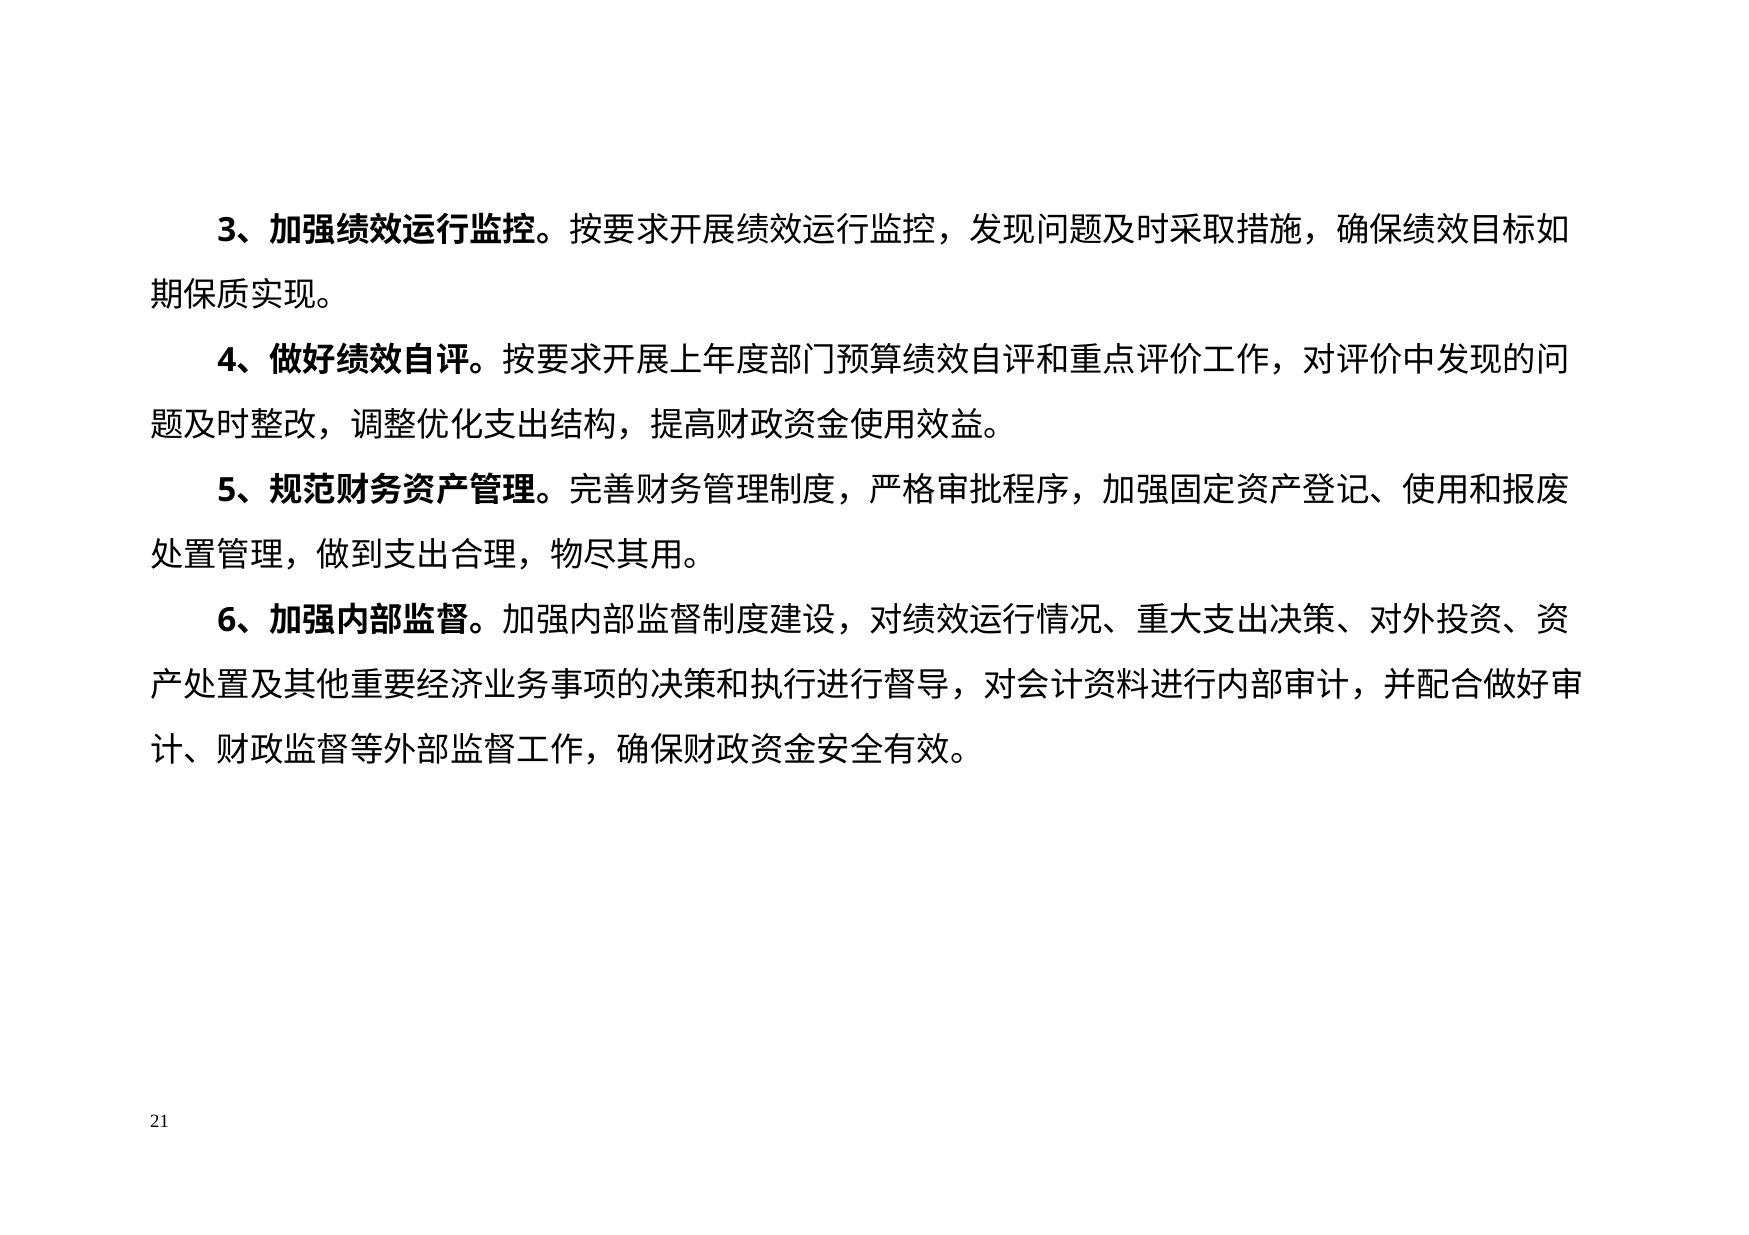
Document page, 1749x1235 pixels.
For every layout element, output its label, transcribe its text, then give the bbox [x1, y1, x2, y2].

text 3、加强绩效运行监控。按要求开展绩效运行监控，发现问题及时采取措施，确保绩效目标如期保质实现。 [150, 195, 1598, 325]
text 6、加强内部监督。加强内部监督制度建设，对绩效运行情况、重大支出决策、对外投资、资产处置及其他重要经济业务事项的决策和执行进行督导，对会计资料进行内部审计，并配合做好审计、财政监督等外部监督工作，确保财政资金安全有效。 [150, 585, 1598, 780]
text 4、做好绩效自评。按要求开展上年度部门预算绩效自评和重点评价工作，对评价中发现的问题及时整改，调整优化支出结构，提高财政资金使用效益。 [150, 325, 1598, 455]
text 5、规范财务资产管理。完善财务管理制度，严格审批程序，加强固定资产登记、使用和报废处置管理，做到支出合理，物尽其用。 [150, 455, 1598, 585]
